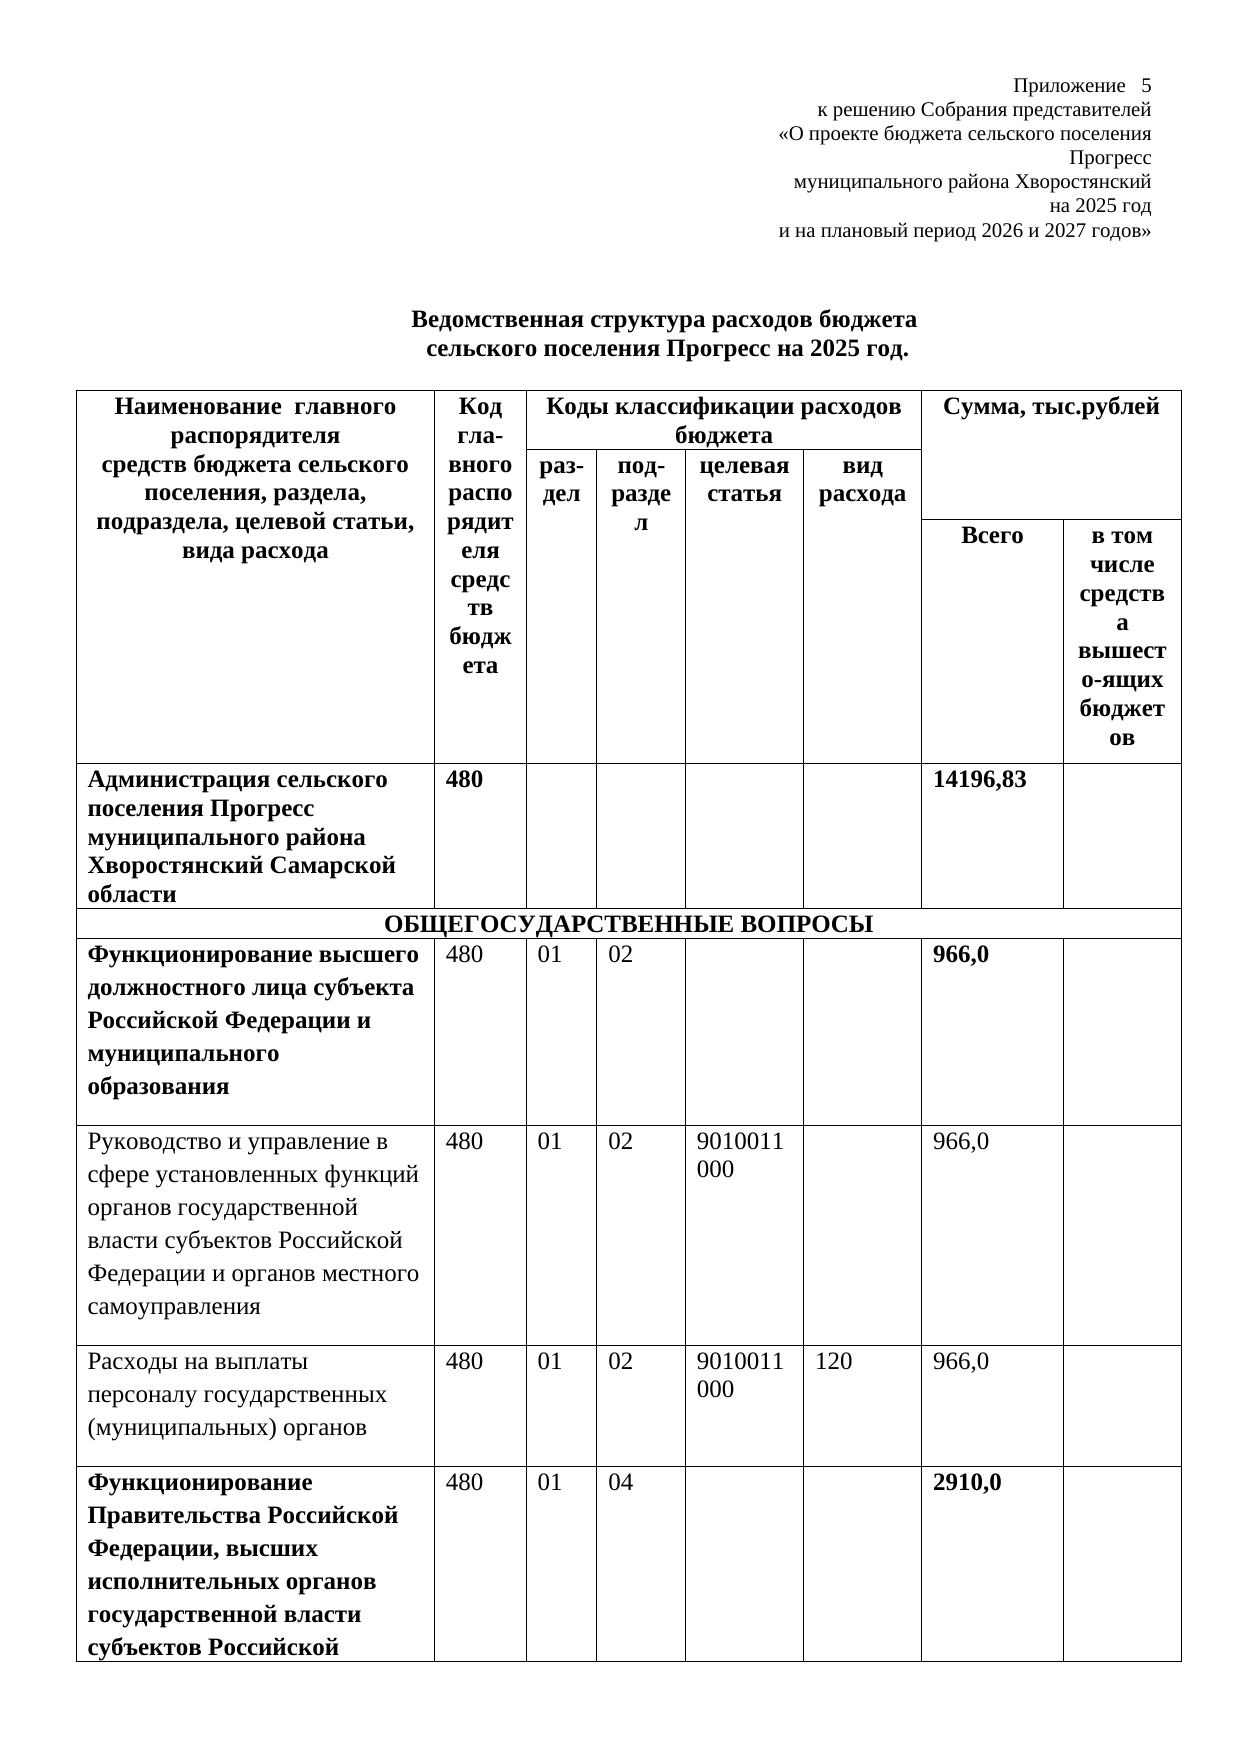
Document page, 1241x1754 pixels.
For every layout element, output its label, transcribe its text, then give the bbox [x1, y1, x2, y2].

text и на плановый период 2026 и 2027 годов» [177, 217, 1152, 242]
text «О проекте бюджета сельского поселения Прогресс [177, 121, 1152, 169]
table_header Cумма, тыс.рублей [922, 391, 1181, 519]
table_cell [804, 1467, 921, 1661]
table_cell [77, 1467, 434, 1661]
table_cell 02 [597, 939, 685, 1125]
table_cell 966,0 [922, 939, 1063, 1125]
table_cell Администрация сельского поселения Прогресс муниципального района Хворостянский Самарской области [77, 764, 434, 908]
table_cell 01 [527, 939, 596, 1125]
table_cell 480 [435, 1346, 526, 1466]
table_cell раз-дел [527, 450, 596, 763]
table_cell вид расхода [804, 450, 921, 763]
table_cell 2910,0 [922, 1467, 1063, 1661]
table_cell 966,0 [922, 1346, 1063, 1466]
table_cell 14196,83 [922, 764, 1063, 908]
table_header Код гла-вного распорядителя средств бюджета [435, 391, 526, 763]
table_cell [1064, 1346, 1181, 1466]
table_cell [597, 764, 685, 908]
table_cell в том числе средства вышесто-ящих бюджетов [1064, 520, 1181, 763]
table_cell 9010011000 [686, 1126, 803, 1345]
table_cell 01 [527, 1126, 596, 1345]
table_cell [1064, 1467, 1181, 1661]
text к решению Собрания представителей [177, 97, 1152, 121]
table_cell 01 [527, 1467, 596, 1661]
table_cell [1064, 764, 1181, 908]
text на 2025 год [177, 193, 1152, 217]
text Ведомственная структура расходов бюджета [177, 304, 1152, 333]
table_cell [804, 1126, 921, 1345]
table_header Коды классификации расходов бюджета [527, 391, 921, 449]
text сельского поселения Прогресс на 2025 год. [177, 333, 1152, 361]
table_cell 02 [597, 1126, 685, 1345]
table_cell [804, 939, 921, 1125]
table_cell 120 [804, 1346, 921, 1466]
table_cell Всего [922, 520, 1063, 763]
table_cell целевая статья [686, 450, 803, 763]
table_cell Расходы на выплаты персоналу государственных (муниципальных) органов [77, 1346, 434, 1466]
table_cell 9010011000 [686, 1346, 803, 1466]
table_cell [804, 764, 921, 908]
text Приложение 5 [177, 44, 1152, 97]
table_cell 04 [597, 1467, 685, 1661]
table_cell ОБЩЕГОСУДАРСТВЕННЫЕ ВОПРОСЫ [77, 909, 1181, 938]
table_cell [686, 939, 803, 1125]
table_cell [686, 764, 803, 908]
table_cell 01 [527, 1346, 596, 1466]
table_cell 480 [435, 764, 526, 908]
table_cell 02 [597, 1346, 685, 1466]
table_cell [686, 1467, 803, 1661]
table_cell 480 [435, 939, 526, 1125]
table_cell [1064, 1126, 1181, 1345]
table_cell 480 [435, 1126, 526, 1345]
table_cell 966,0 [922, 1126, 1063, 1345]
text муниципального района Хворостянский [177, 169, 1152, 193]
table_cell Функционирование высшего должностного лица субъекта Российской Федерации и муниципального образования [77, 939, 434, 1125]
table_cell [1064, 939, 1181, 1125]
table_header Наименование главного распорядителя средств бюджета сельского поселения, раздела, подраздела, целевой статьи, вида расхода [77, 391, 434, 763]
table_cell под-раздел [597, 450, 685, 763]
table_cell 480 [435, 1467, 526, 1661]
table_cell [527, 764, 596, 908]
